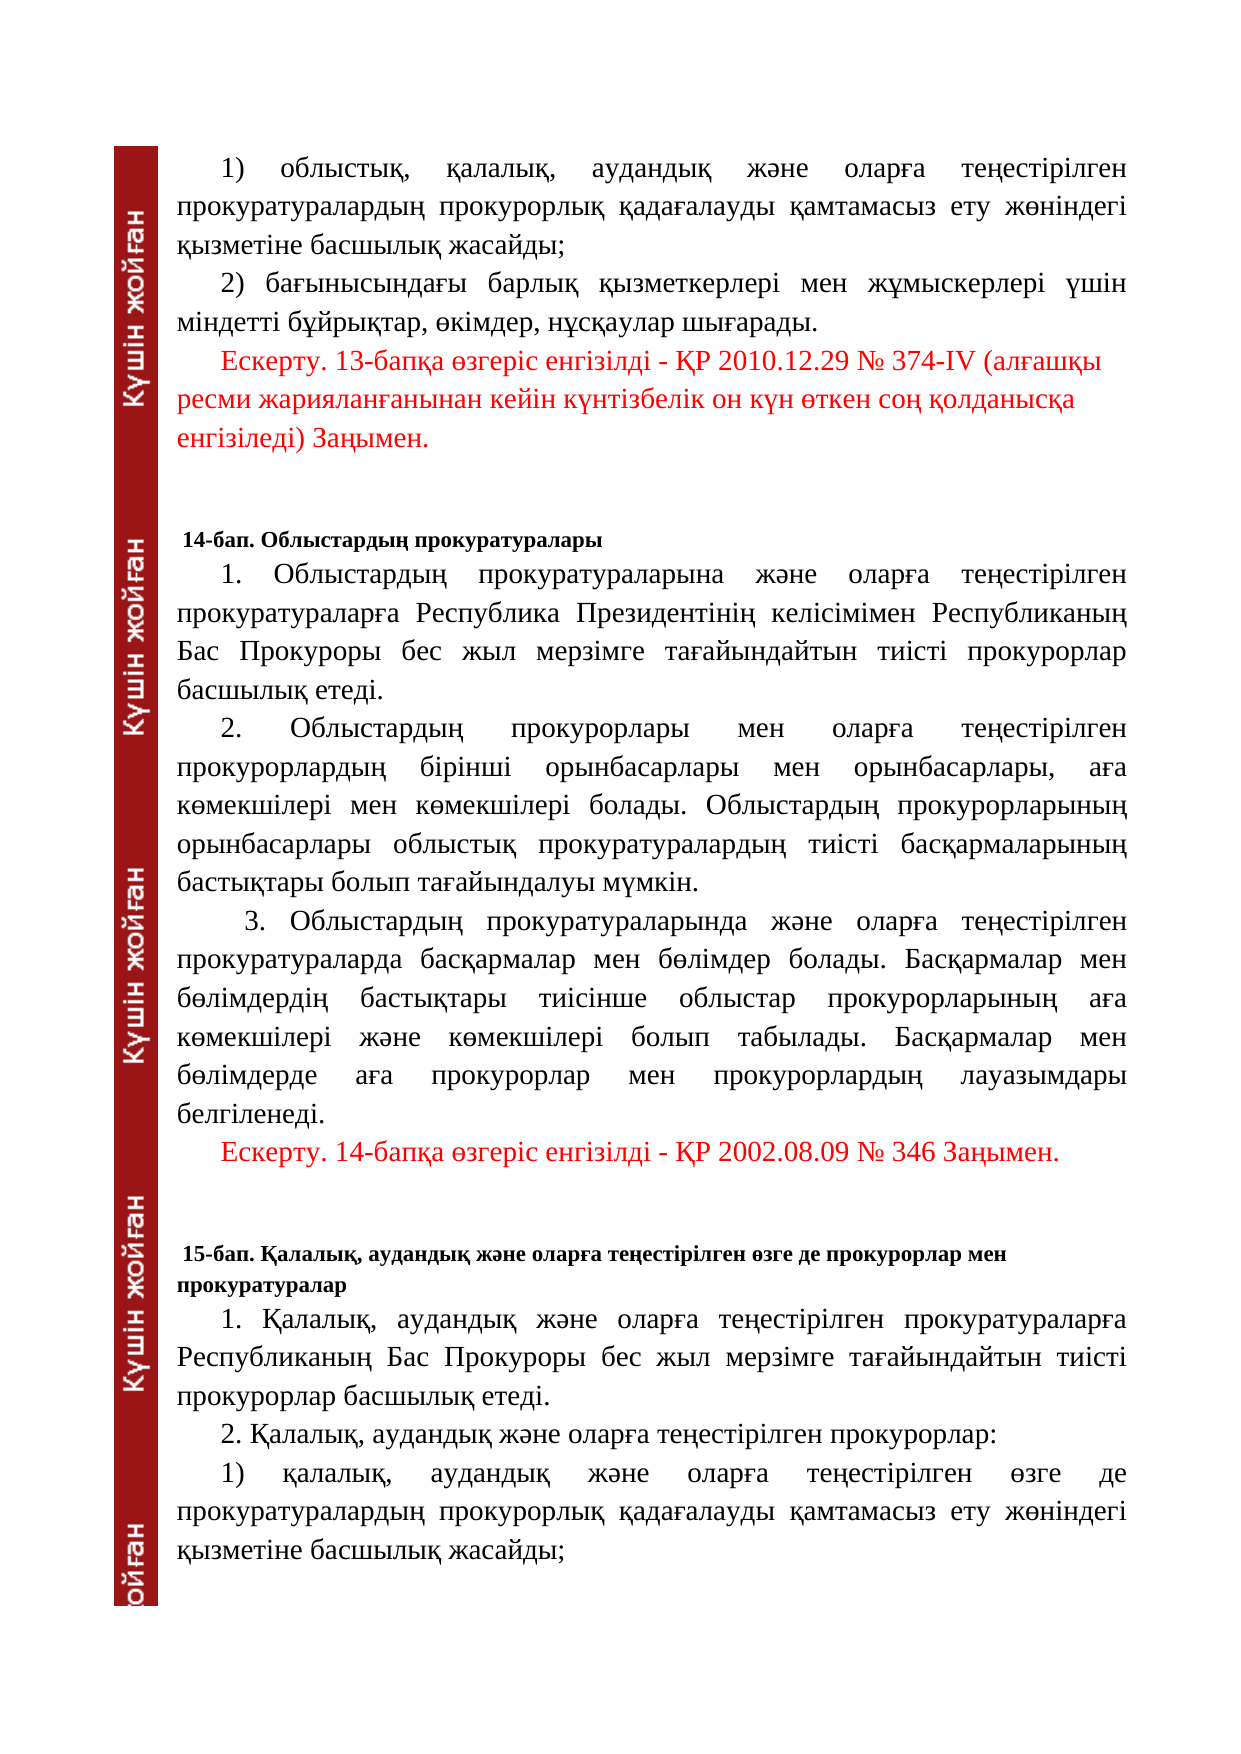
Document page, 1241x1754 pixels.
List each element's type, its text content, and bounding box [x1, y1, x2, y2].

picture [114, 1411, 158, 1416]
text 2) бағынысындағы барлық қызметкерлерi мен жұмыскерлері үшiн мiндеттi бұйрықтар, өкiмдер, нұсқаулар шығарады. [112, 266, 1128, 338]
picture [114, 1129, 158, 1134]
picture [114, 552, 158, 556]
picture [114, 261, 158, 266]
text 3. Облыстардың прокуратураларында және оларға теңестiрiлген прокуратураларда басқармалар мен бөлiмдер болады. Басқармалар мен бөлiмдердiң бастықтары тиiсiнше облыстар прокурорларының аға көмекшiлерi және көмекшiлерi болып табылады. Басқармалар мен бөлiмдерде аға прокурорлар мен прокурорлардың лауазымдары белгiленедi. [112, 903, 1128, 1129]
text 1. Қалалық, аудандық және оларға теңестiрiлген прокуратураларға Республиканың Бас Прокуроры бес жыл мерзiмге тағайындайтын тиiстi прокурорлар басшылық етедi. [112, 1301, 1128, 1411]
text 2. Қалалық, аудандық және оларға теңестiрiлген прокурорлар: [112, 1416, 1128, 1450]
picture [114, 1566, 158, 1606]
picture [114, 338, 158, 343]
text 1) облыстық, қалалық, аудандық және оларға теңестiрiлген прокуратуралардың прокурорлық қадағалауды қамтамасыз ету жөнiндегi қызметiне басшылық жасайды; [112, 150, 1128, 261]
picture [114, 898, 158, 903]
text Ескерту. 14-бапқа өзгеріс енгізілді - ҚР 2002.08.09 № 346 Заңымен. [112, 1134, 1128, 1237]
text 1. Облыстардың прокуратураларына және оларға теңестiрiлген прокуратураларға Республика Президентiнiң келiсiмiмен Республиканың Бас Прокуроры бес жыл мерзiмге тағайындайтын тиiстi прокурорлар басшылық етедi. [112, 556, 1128, 705]
text 2. Облыстардың прокурорлары мен оларға теңестiрiлген прокурорлардың бiрiншi орынбасарлары мен орынбасарлары, аға көмекшiлерi мен көмекшiлерi болады. Облыстардың прокурорларының орынбасарлары облыстық прокуратуралардың тиiстi басқармаларының бастықтары болып тағайындалуы мүмкiн. [112, 710, 1128, 898]
picture [114, 705, 158, 710]
text 14-бап. Облыстардың прокуратуралары [112, 526, 1128, 552]
picture [114, 1450, 158, 1455]
text 1) қалалық, аудандық және оларға теңестiрiлген өзге де прокуратуралардың прокурорлық қадағалауды қамтамасыз ету жөніндегі қызметіне басшылық жасайды; [112, 1455, 1128, 1566]
text 15-бап. Қалалық, аудандық және оларға теңестiрiлген өзге де прокурорлар мен прокуратуралар [112, 1240, 1128, 1297]
text Ескерту. 13-бапқа өзгеріс енгізілді - ҚР 2010.12.29 № 374-IV (алғашқы ресми жарияланғанынан кейін күнтiзбелiк он күн өткен соң қолданысқа енгiзiледi) Заңымен. [112, 343, 1128, 522]
picture [114, 522, 158, 526]
picture [114, 1297, 158, 1301]
picture [114, 146, 158, 150]
